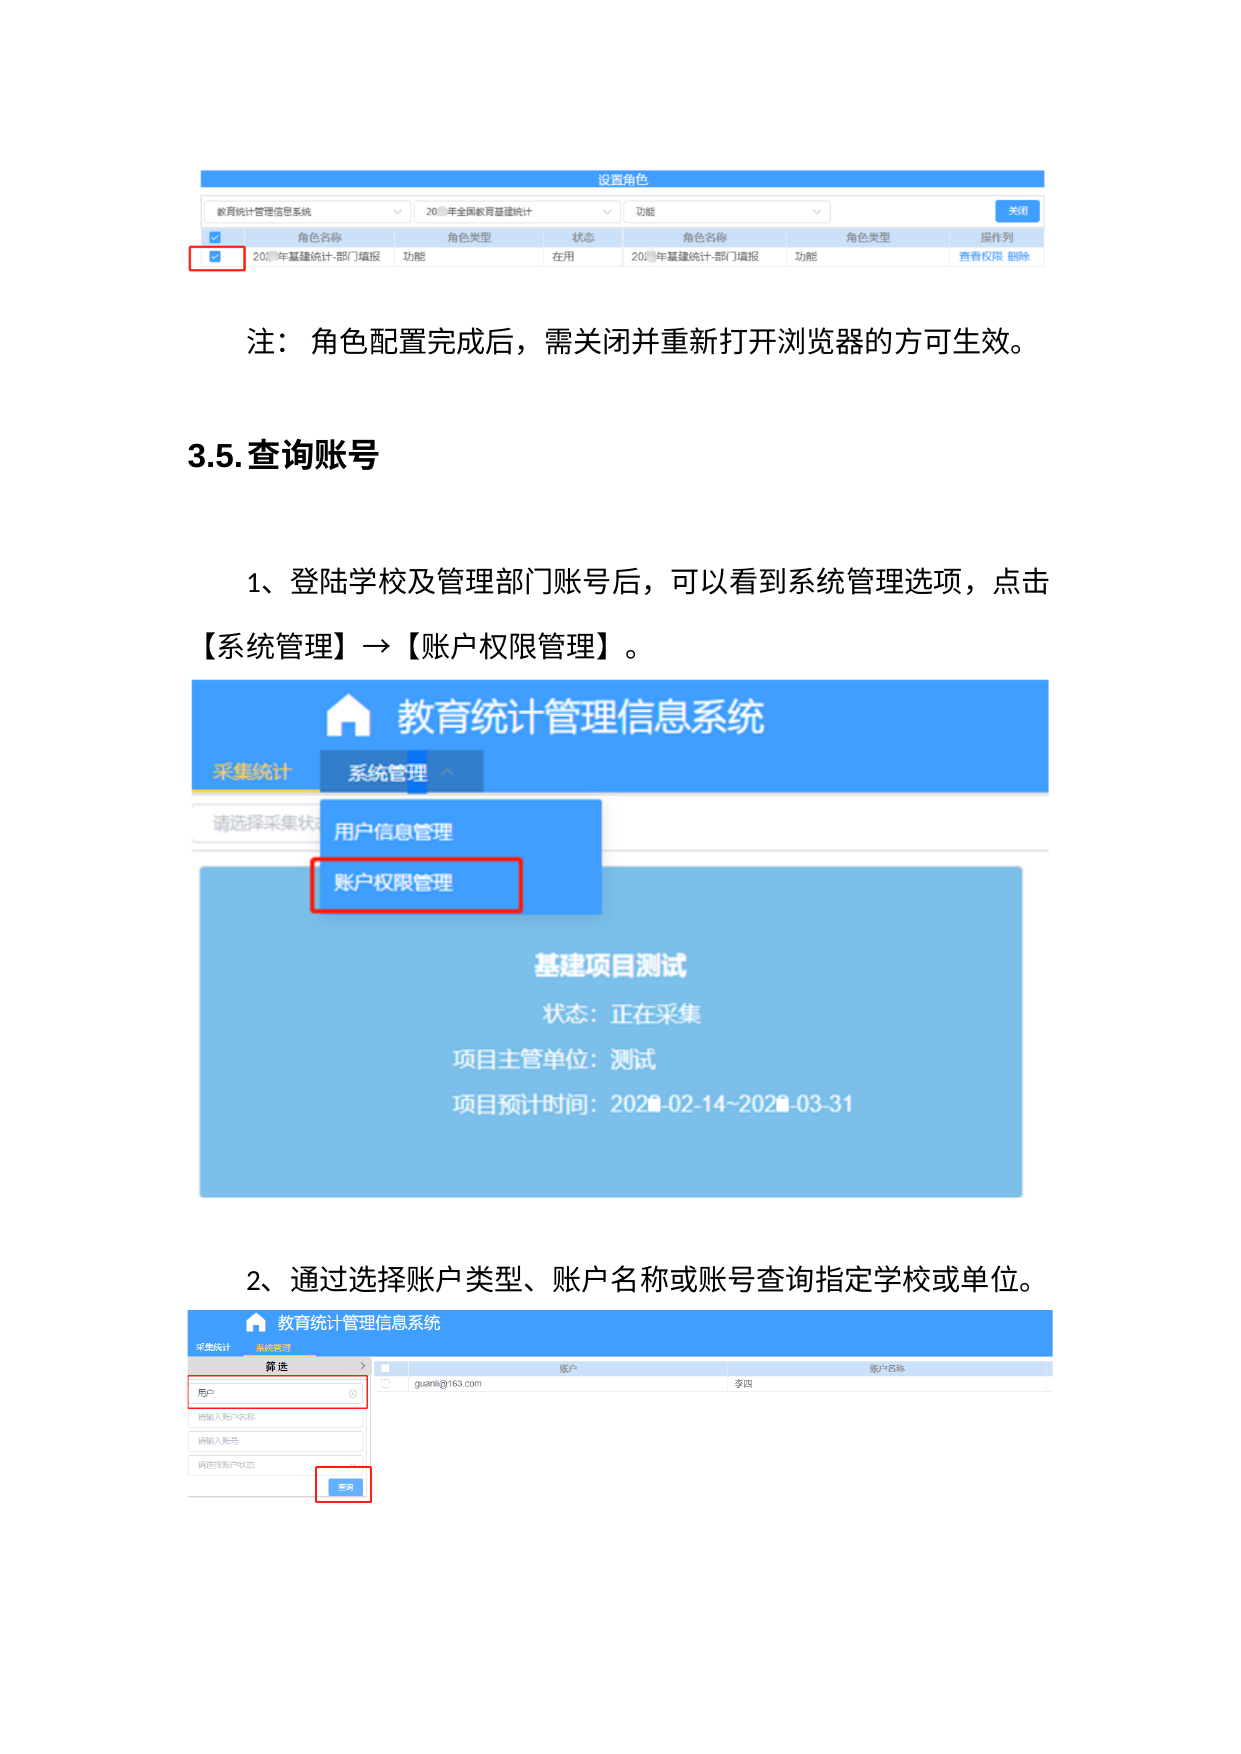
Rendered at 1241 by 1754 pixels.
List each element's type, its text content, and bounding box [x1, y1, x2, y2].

picture [187, 162, 1053, 283]
text 2、通过选择账户类型、账户名称或账号查询指定学校或单位。 [187, 1245, 1053, 1310]
picture [187, 1310, 1053, 1514]
picture [189, 677, 1052, 1201]
text 1、登陆学校及管理部门账号后，可以看到系统管理选项，点击【系统管理】→【账户权限管理】。 [187, 547, 1053, 677]
subtitle 查询账号 [187, 420, 1053, 485]
text 注： 角色配置完成后，需关闭并重新打开浏览器的方可生效。 [187, 307, 1053, 372]
